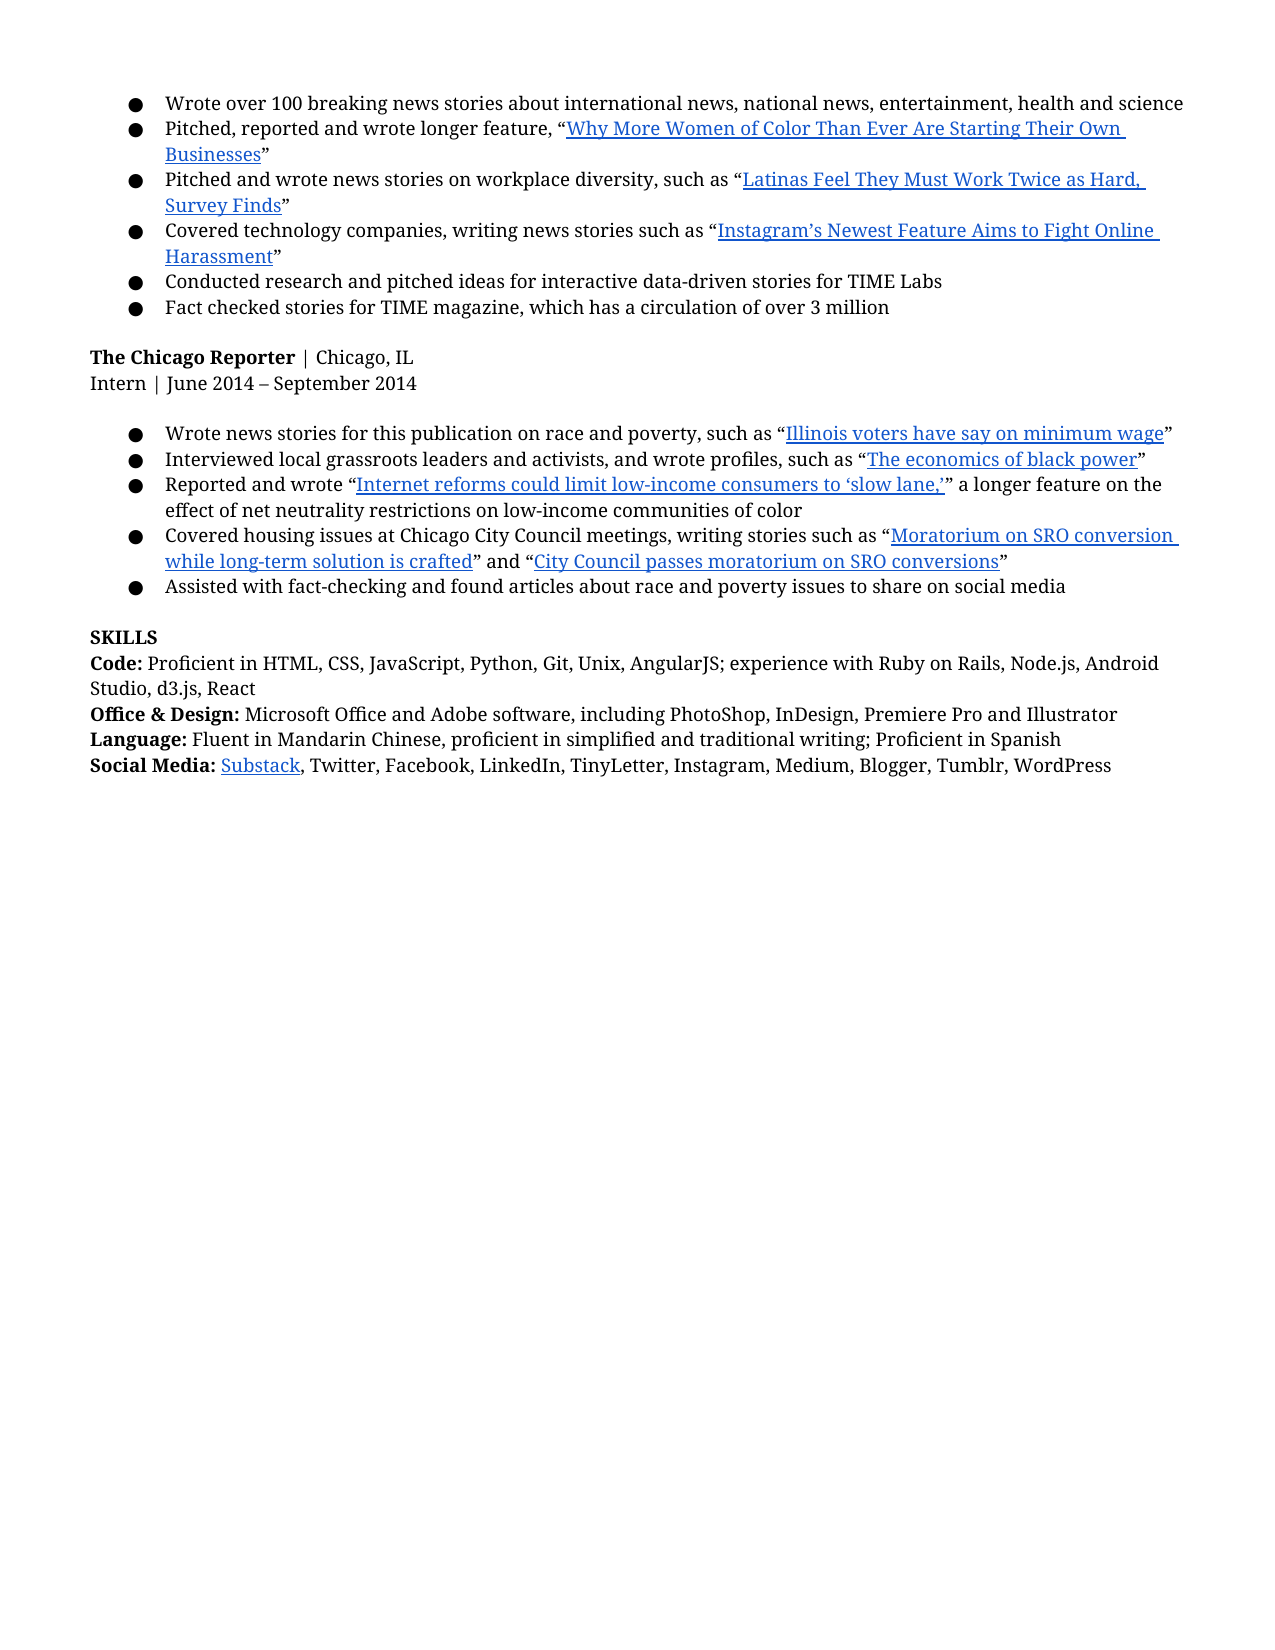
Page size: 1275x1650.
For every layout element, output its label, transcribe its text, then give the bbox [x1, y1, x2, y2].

text Office & Design: Microsoft Office and Adobe software, including PhotoShop, InDesign, Premiere Pro and Illustrator [90, 701, 1185, 726]
text The Chicago Reporter | Chicago, IL [90, 344, 1185, 370]
list Covered technology companies, writing news stories such as “Instagram’s Newest Feature Aims to Fight Online Harassment” [127, 217, 1185, 268]
list Reported and wrote “Internet reforms could limit low-income consumers to ‘slow lane,’” a longer feature on the effect of net neutrality restrictions on low-income communities of color [127, 472, 1185, 523]
list Conducted research and pitched ideas for interactive data-driven stories for TIME Labs [127, 268, 1185, 294]
list Interviewed local grassroots leaders and activists, and wrote profiles, such as “The economics of black power” [127, 446, 1185, 472]
list Pitched, reported and wrote longer feature, “Why More Women of Color Than Ever Are Starting Their Own Businesses” [127, 115, 1185, 166]
text Language: Fluent in Mandarin Chinese, proficient in simplified and traditional writing; Proficient in Spanish [90, 726, 1185, 752]
list Wrote over 100 breaking news stories about international news, national news, entertainment, health and science [127, 90, 1185, 115]
text Intern | June 2014 – September 2014 [90, 370, 1185, 396]
text Social Media: Substack, Twitter, Facebook, LinkedIn, TinyLetter, Instagram, Medium, Blogger, Tumblr, WordPress [90, 752, 1185, 777]
list Wrote news stories for this publication on race and poverty, such as “Illinois voters have say on minimum wage” [127, 421, 1185, 446]
list Covered housing issues at Chicago City Council meetings, writing stories such as “Moratorium on SRO conversion while long-term solution is crafted” and “City Council passes moratorium on SRO conversions” [127, 523, 1185, 574]
text Code: Proficient in HTML, CSS, JavaScript, Python, Git, Unix, AngularJS; experience with Ruby on Rails, Node.js, Android Studio, d3.js, React [90, 650, 1185, 701]
list Pitched and wrote news stories on workplace diversity, such as “Latinas Feel They Must Work Twice as Hard, Survey Finds” [127, 166, 1185, 217]
list Assisted with fact-checking and found articles about race and poverty issues to share on social media [127, 574, 1185, 599]
list Fact checked stories for TIME magazine, which has a circulation of over 3 million [127, 294, 1185, 319]
text SKILLS [90, 624, 1185, 650]
